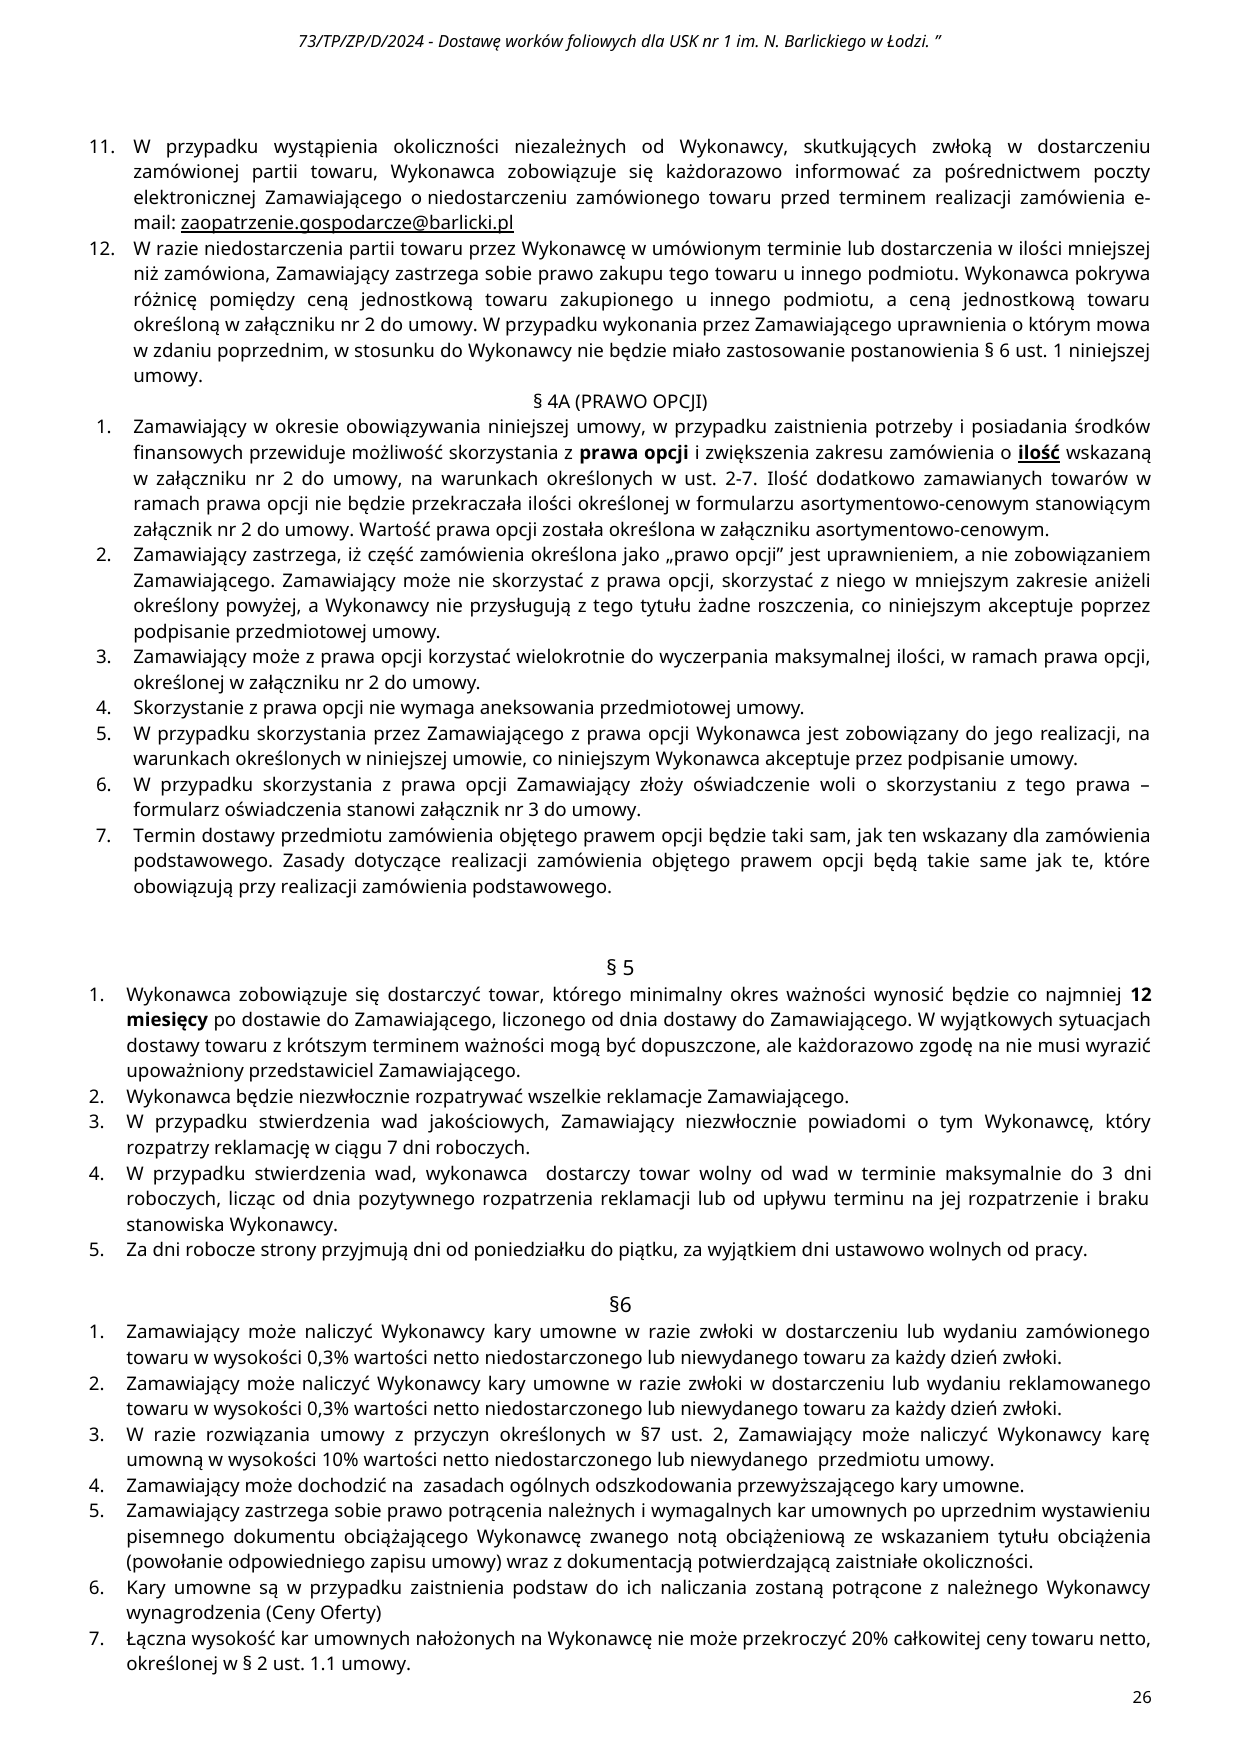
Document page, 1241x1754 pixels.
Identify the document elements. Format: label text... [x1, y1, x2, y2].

list Zamawiający może naliczyć Wykonawcy kary umowne w razie zwłoki w dostarczeniu lub wydaniu reklamowanego towaru w wysokości 0,3% wartości netto niedostarczonego lub niewydanego towaru za każdy dzień zwłoki. [89, 1370, 1152, 1421]
list Kary umowne są w przypadku zaistnienia podstaw do ich naliczania zostaną potrącone z należnego Wykonawcy wynagrodzenia (Ceny Oferty) [89, 1574, 1152, 1625]
list Za dni robocze strony przyjmują dni od poniedziałku do piątku, za wyjątkiem dni ustawowo wolnych od pracy. [89, 1236, 1152, 1262]
list Skorzystanie z prawa opcji nie wymaga aneksowania przedmiotowej umowy. [96, 694, 1152, 720]
list W przypadku skorzystania z prawa opcji Zamawiający złoży oświadczenie woli o skorzystaniu z tego prawa – formularz oświadczenia stanowi załącznik nr 3 do umowy. [96, 771, 1152, 822]
text § 5 [89, 953, 1152, 981]
list Zamawiający może naliczyć Wykonawcy kary umowne w razie zwłoki w dostarczeniu lub wydaniu zamówionego towaru w wysokości 0,3% wartości netto niedostarczonego lub niewydanego towaru za każdy dzień zwłoki. [89, 1319, 1152, 1370]
list Termin dostawy przedmiotu zamówienia objętego prawem opcji będzie taki sam, jak ten wskazany dla zamówienia podstawowego. Zasady dotyczące realizacji zamówienia objętego prawem opcji będą takie same jak te, które obowiązują przy realizacji zamówienia podstawowego. [96, 822, 1152, 899]
text §6 [89, 1290, 1152, 1319]
list W przypadku stwierdzenia wad jakościowych, Zamawiający niezwłocznie powiadomi o tym Wykonawcę, który rozpatrzy reklamację w ciągu 7 dni roboczych. [89, 1109, 1152, 1160]
list W razie niedostarczenia partii towaru przez Wykonawcę w umówionym terminie lub dostarczenia w ilości mniejszej niż zamówiona, Zamawiający zastrzega sobie prawo zakupu tego towaru u innego podmiotu. Wykonawca pokrywa różnicę pomiędzy ceną jednostkową towaru zakupionego u innego podmiotu, a ceną jednostkową towaru określoną w załączniku nr 2 do umowy. W przypadku wykonania przez Zamawiającego uprawnienia o którym mowa w zdaniu poprzednim, w stosunku do Wykonawcy nie będzie miało zastosowanie postanowienia § 6 ust. 1 niniejszej umowy. [89, 235, 1152, 388]
text § 4A (PRAWO OPCJI) [89, 388, 1152, 414]
list Zamawiający zastrzega, iż część zamówienia określona jako „prawo opcji” jest uprawnieniem, a nie zobowiązaniem Zamawiającego. Zamawiający może nie skorzystać z prawa opcji, skorzystać z niego w mniejszym zakresie aniżeli określony powyżej, a Wykonawcy nie przysługują z tego tytułu żadne roszczenia, co niniejszym akceptuje poprzez podpisanie przedmiotowej umowy. [96, 541, 1152, 643]
list W przypadku skorzystania przez Zamawiającego z prawa opcji Wykonawca jest zobowiązany do jego realizacji, na warunkach określonych w niniejszej umowie, co niniejszym Wykonawca akceptuje przez podpisanie umowy. [96, 720, 1152, 771]
list Zamawiający zastrzega sobie prawo potrącenia należnych i wymagalnych kar umownych po uprzednim wystawieniu pisemnego dokumentu obciążającego Wykonawcę zwanego notą obciążeniową ze wskazaniem tytułu obciążenia (powołanie odpowiedniego zapisu umowy) wraz z dokumentacją potwierdzającą zaistniałe okoliczności. [89, 1497, 1152, 1574]
list Wykonawca zobowiązuje się dostarczyć towar, którego minimalny okres ważności wynosić będzie co najmniej 12 miesięcy po dostawie do Zamawiającego, liczonego od dnia dostawy do Zamawiającego. W wyjątkowych sytuacjach dostawy towaru z krótszym terminem ważności mogą być dopuszczone, ale każdorazowo zgodę na nie musi wyrazić upoważniony przedstawiciel Zamawiającego. [89, 981, 1152, 1083]
list Zamawiający może z prawa opcji korzystać wielokrotnie do wyczerpania maksymalnej ilości, w ramach prawa opcji, określonej w załączniku nr 2 do umowy. [96, 643, 1152, 694]
list W przypadku stwierdzenia wad, wykonawca dostarczy towar wolny od wad w terminie maksymalnie do 3 dni roboczych, licząc od dnia pozytywnego rozpatrzenia reklamacji lub od upływu terminu na jej rozpatrzenie i braku stanowiska Wykonawcy. [89, 1160, 1152, 1236]
list W razie rozwiązania umowy z przyczyn określonych w §7 ust. 2, Zamawiający może naliczyć Wykonawcy karę umowną w wysokości 10% wartości netto niedostarczonego lub niewydanego przedmiotu umowy. [89, 1421, 1152, 1472]
list W przypadku wystąpienia okoliczności niezależnych od Wykonawcy, skutkujących zwłoką w dostarczeniu zamówionej partii towaru, Wykonawca zobowiązuje się każdorazowo informować za pośrednictwem poczty elektronicznej Zamawiającego o niedostarczeniu zamówionego towaru przed terminem realizacji zamówienia e-mail: zaopatrzenie.gospodarcze@barlicki.pl [89, 133, 1152, 235]
list Zamawiający może dochodzić na zasadach ogólnych odszkodowania przewyższającego kary umowne. [89, 1472, 1152, 1497]
list Łączna wysokość kar umownych nałożonych na Wykonawcę nie może przekroczyć 20% całkowitej ceny towaru netto, określonej w § 2 ust. 1.1 umowy. [89, 1625, 1152, 1676]
list Zamawiający w okresie obowiązywania niniejszej umowy, w przypadku zaistnienia potrzeby i posiadania środków finansowych przewiduje możliwość skorzystania z prawa opcji i zwiększenia zakresu zamówienia o ilość wskazaną w załączniku nr 2 do umowy, na warunkach określonych w ust. 2-7. Ilość dodatkowo zamawianych towarów w ramach prawa opcji nie będzie przekraczała ilości określonej w formularzu asortymentowo-cenowym stanowiącym załącznik nr 2 do umowy. Wartość prawa opcji została określona w załączniku asortymentowo-cenowym. [96, 414, 1152, 541]
list Wykonawca będzie niezwłocznie rozpatrywać wszelkie reklamacje Zamawiającego. [89, 1083, 1152, 1109]
